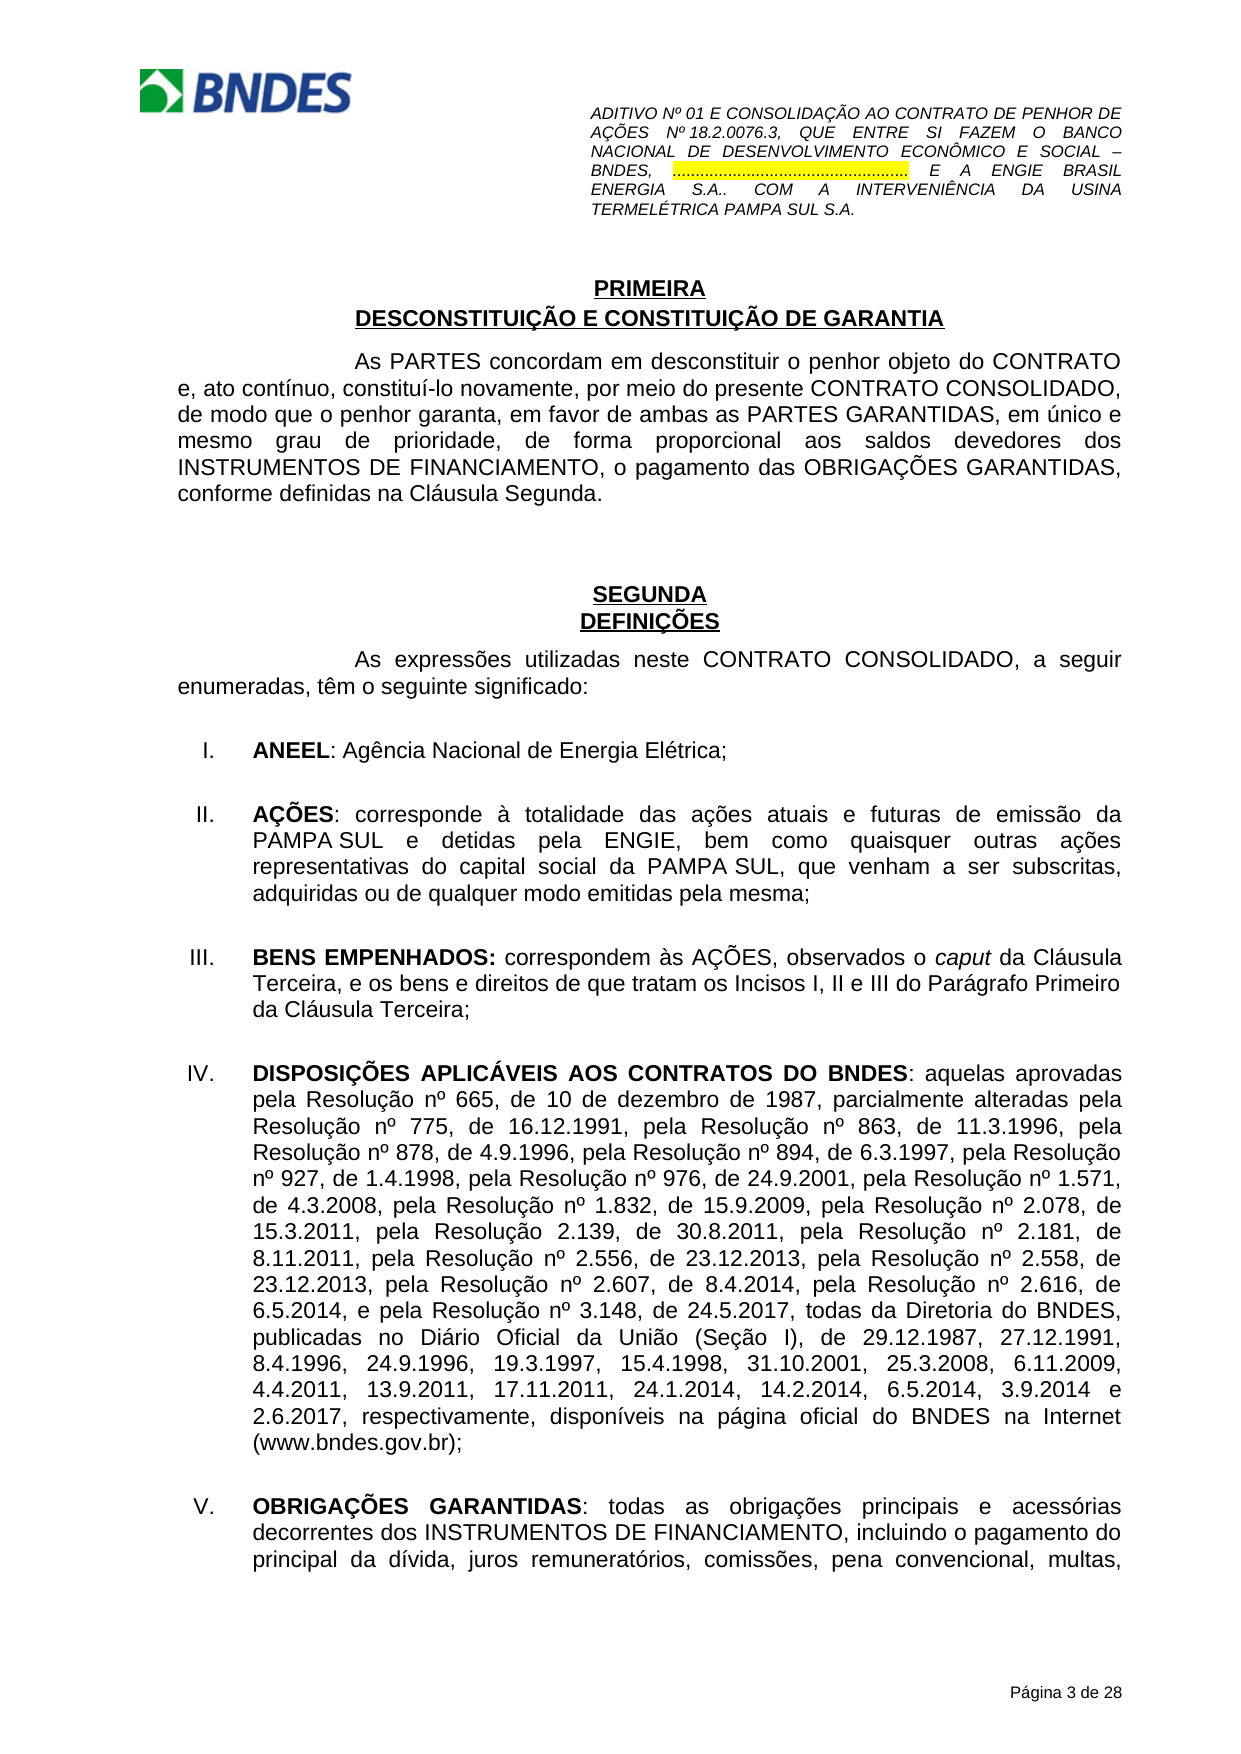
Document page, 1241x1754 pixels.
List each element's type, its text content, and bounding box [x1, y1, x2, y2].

list AÇÕES: corresponde à totalidade das ações atuais e futuras de emissão da PAMPA SUL e detidas pela ENGIE, bem como quaisquer outras ações representativas do capital social da PAMPA SUL, que venham a ser subscritas, adquiridas ou de qualquer modo emitidas pela mesma; [215, 801, 1122, 906]
text As PARTES concordam em desconstituir o penhor objeto do CONTRATO e, ato contínuo, constituí-lo novamente, por meio do presente CONTRATO CONSOLIDADO, de modo que o penhor garanta, em favor de ambas as PARTES GARANTIDAS, em único e mesmo grau de prioridade, de forma proporcional aos saldos devedores dos INSTRUMENTOS DE FINANCIAMENTO, o pagamento das OBRIGAÇÕES GARANTIDAS, conforme definidas na Cláusula Segunda. [177, 348, 1122, 506]
list BENS EMPENHADOS: correspondem às AÇÕES, observados o caput da Cláusula Terceira, e os bens e direitos de que tratam os Incisos I, II e III do Parágrafo Primeiro da Cláusula Terceira; [215, 943, 1122, 1022]
text PRIMEIRA DESCONSTITUIÇÃO E CONSTITUIÇÃO DE GARANTIA [177, 275, 1122, 332]
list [215, 1493, 1122, 1572]
text As expressões utilizadas neste CONTRATO CONSOLIDADO, a seguir enumeradas, têm o seguinte significado: [177, 646, 1122, 699]
list ANEEL: Agência Nacional de Energia Elétrica; [215, 737, 1122, 763]
picture [140, 69, 353, 115]
subtitle SEGUNDA DEFINIÇÕES [177, 581, 1122, 634]
list DISPOSIÇÕES APLICÁVEIS AOS CONTRATOS DO BNDES: aquelas aprovadas pela Resolução nº 665, de 10 de dezembro de 1987, parcialmente alteradas pela Resolução nº 775, de 16.12.1991, pela Resolução nº 863, de 11.3.1996, pela Resolução nº 878, de 4.9.1996, pela Resolução nº 894, de 6.3.1997, pela Resolução nº 927, de 1.4.1998, pela Resolução nº 976, de 24.9.2001, pela Resolução nº 1.571, de 4.3.2008, pela Resolução nº 1.832, de 15.9.2009, pela Resolução nº 2.078, de 15.3.2011, pela Resolução 2.139, de 30.8.2011, pela Resolução nº 2.181, de 8.11.2011, pela Resolução nº 2.556, de 23.12.2013, pela Resolução nº 2.558, de 23.12.2013, pela Resolução nº 2.607, de 8.4.2014, pela Resolução nº 2.616, de 6.5.2014, e pela Resolução nº 3.148, de 24.5.2017, todas da Diretoria do BNDES, publicadas no Diário Oficial da União (Seção I), de 29.12.1987, 27.12.1991, 8.4.1996, 24.9.1996, 19.3.1997, 15.4.1998, 31.10.2001, 25.3.2008, 6.11.2009, 4.4.2011, 13.9.2011, 17.11.2011, 24.1.2014, 14.2.2014, 6.5.2014, 3.9.2014 e 2.6.2017, respectivamente, disponíveis na página oficial do BNDES na Internet (www.bndes.gov.br); [215, 1060, 1122, 1455]
